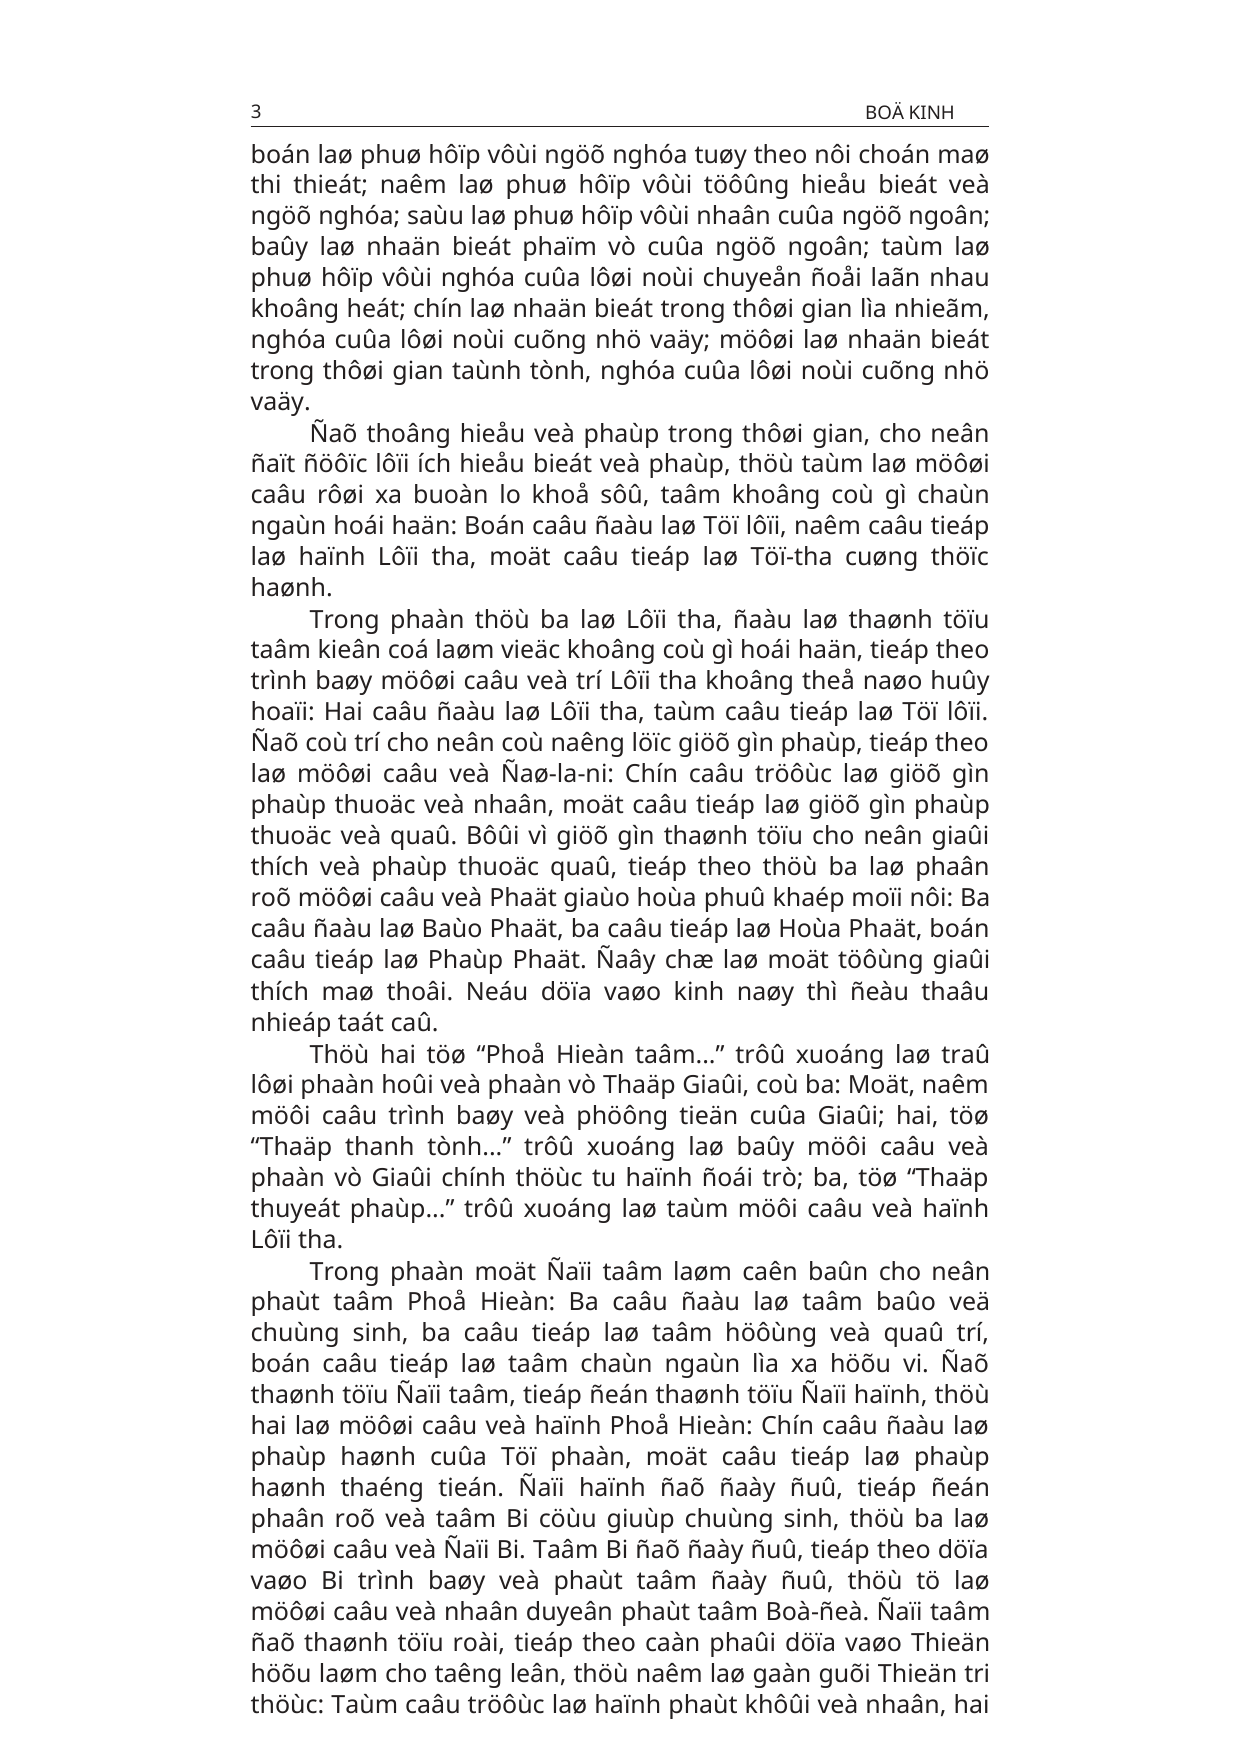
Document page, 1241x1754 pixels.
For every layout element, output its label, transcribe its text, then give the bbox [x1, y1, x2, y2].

text Ñaõ thoâng hieåu veà phaùp trong thôøi gian, cho neân ñaït ñöôïc lôïi ích hieåu bieát veà phaùp, thöù taùm laø möôøi caâu rôøi xa buoàn lo khoå sôû, taâm khoâng coù gì chaùn ngaùn hoái haän: Boán caâu ñaàu laø Töï lôïi, naêm caâu tieáp laø haïnh Lôïi tha, moät caâu tieáp laø Töï-tha cuøng thöïc haønh. [250, 418, 990, 604]
text Thöù hai töø “Phoå Hieàn taâm...” trôû xuoáng laø traû lôøi phaàn hoûi veà phaàn vò Thaäp Giaûi, coù ba: Moät, naêm möôi caâu trình baøy veà phöông tieän cuûa Giaûi; hai, töø “Thaäp thanh tònh...” trôû xuoáng laø baûy möôi caâu veà phaàn vò Giaûi chính thöùc tu haïnh ñoái trò; ba, töø “Thaäp thuyeát phaùp...” trôû xuoáng laø taùm möôi caâu veà haïnh Lôïi tha. [250, 1038, 990, 1256]
text boán laø phuø hôïp vôùi ngöõ nghóa tuøy theo nôi choán maø thi thieát; naêm laø phuø hôïp vôùi töôûng hieåu bieát veà ngöõ nghóa; saùu laø phuø hôïp vôùi nhaân cuûa ngöõ ngoân; baûy laø nhaän bieát phaïm vò cuûa ngöõ ngoân; taùm laø phuø hôïp vôùi nghóa cuûa lôøi noùi chuyeån ñoåi laãn nhau khoâng heát; chín laø nhaän bieát trong thôøi gian lìa nhieãm, nghóa cuûa lôøi noùi cuõng nhö vaäy; möôøi laø nhaän bieát trong thôøi gian taùnh tònh, nghóa cuûa lôøi noùi cuõng nhö vaäy. [250, 138, 990, 418]
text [250, 1256, 990, 1721]
text Trong phaàn thöù ba laø Lôïi tha, ñaàu laø thaønh töïu taâm kieân coá laøm vieäc khoâng coù gì hoái haän, tieáp theo trình baøy möôøi caâu veà trí Lôïi tha khoâng theå naøo huûy hoaïi: Hai caâu ñaàu laø Lôïi tha, taùm caâu tieáp laø Töï lôïi. Ñaõ coù trí cho neân coù naêng löïc giöõ gìn phaùp, tieáp theo laø möôøi caâu veà Ñaø-la-ni: Chín caâu tröôùc laø giöõ gìn phaùp thuoäc veà nhaân, moät caâu tieáp laø giöõ gìn phaùp thuoäc veà quaû. Bôûi vì giöõ gìn thaønh töïu cho neân giaûi thích veà phaùp thuoäc quaû, tieáp theo thöù ba laø phaân roõ möôøi caâu veà Phaät giaùo hoùa phuû khaép moïi nôi: Ba caâu ñaàu laø Baùo Phaät, ba caâu tieáp laø Hoùa Phaät, boán caâu tieáp laø Phaùp Phaät. Ñaây chæ laø moät töôùng giaûi thích maø thoâi. Neáu döïa vaøo kinh naøy thì ñeàu thaâu nhieáp taát caû. [250, 604, 990, 1038]
